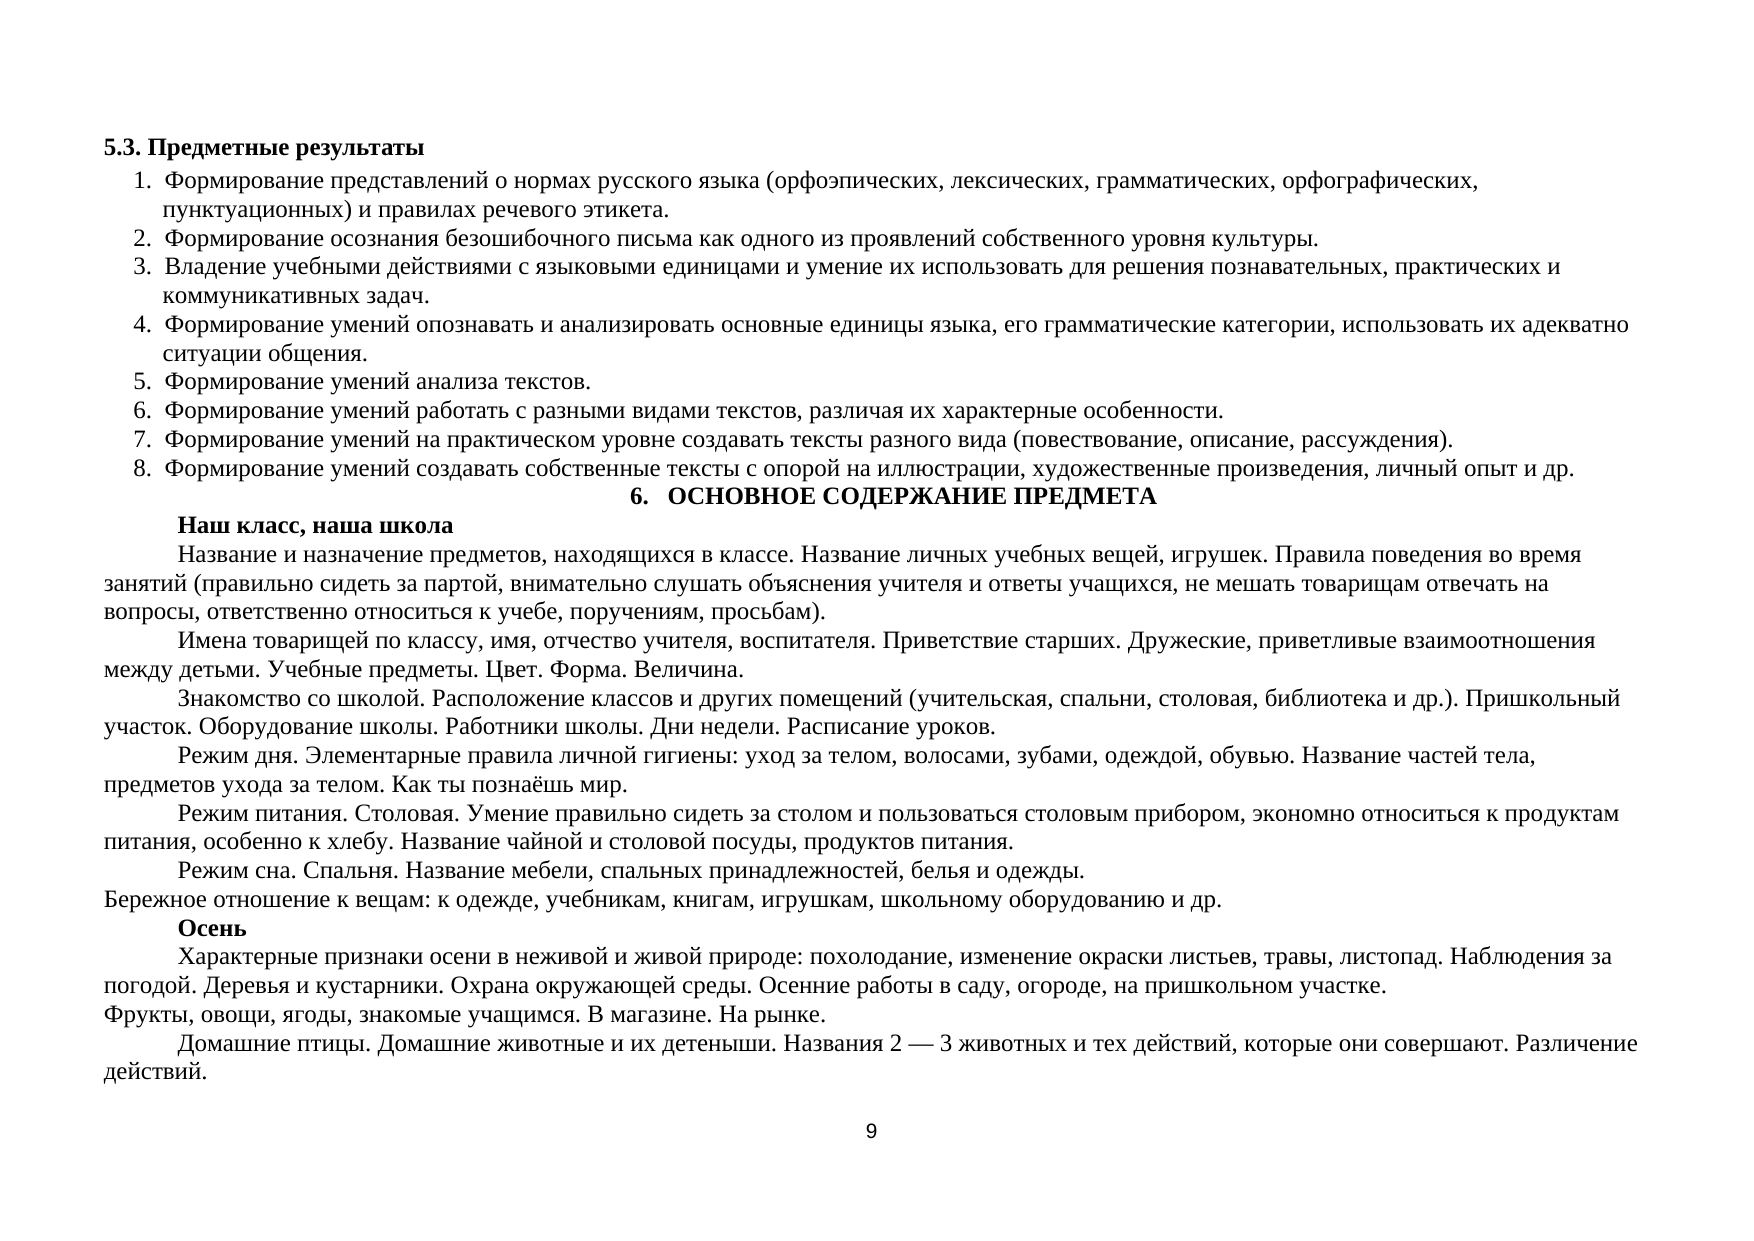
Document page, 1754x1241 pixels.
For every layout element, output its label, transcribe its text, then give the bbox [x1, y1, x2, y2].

text Режим сна. Спальня. Название мебели, спальных принадлежностей, белья и одежды. [103, 855, 1639, 884]
text 3. Владение учебными действиями с языковыми единицами и умение их использовать для решения познавательных, практических и коммуникативных задач. [133, 251, 1639, 309]
text Режим дня. Элементарные правила личной гигиены: уход за телом, волосами, зубами, одеждой, обувью. Название частей тела, предметов ухода за телом. Как ты познаёшь мир. [103, 740, 1639, 798]
text Домашние птицы. Домашние животные и их детеныши. Названия 2 — 3 животных и тех действий, которые они совершают. Различение действий. [103, 1028, 1639, 1085]
text 5. Формирование умений анализа текстов. [133, 366, 1639, 395]
text 4. Формирование умений опознавать и анализировать основные единицы языка, его грамматические категории, использовать их адекватно ситуации общения. [133, 309, 1639, 366]
text 5.3. Предметные результаты [103, 132, 1639, 161]
text Фрукты, овощи, ягоды, знакомые учащимся. В магазине. На рынке. [103, 999, 1639, 1028]
text Имена товарищей по классу, имя, отчество учителя, воспитателя. Приветствие старших. Дружеские, приветливые взаимоотношения между детьми. Учебные предметы. Цвет. Форма. Величина. [103, 625, 1639, 683]
text Бережное отношение к вещам: к одежде, учебникам, книгам, игрушкам, школьному оборудованию и др. [103, 884, 1639, 913]
text 1. Формирование представлений о нормах русского языка (орфоэпических, лексических, грамматических, орфографических, пунктуационных) и правилах речевого этикета. [133, 165, 1639, 223]
text Знакомство со школой. Расположение классов и других помещений (учительская, спальни, столовая, библиотека и др.). Пришкольный участок. Оборудование школы. Работники школы. Дни недели. Расписание уроков. [103, 683, 1639, 740]
text 8. Формирование умений создавать собственные тексты с опорой на иллюстрации, художественные произведения, личный опыт и др. [133, 453, 1639, 481]
text Осень [103, 913, 1639, 941]
text Название и назначение предметов, находящихся в классе. Название личных учебных вещей, игрушек. Правила поведения во время занятий (правильно сидеть за партой, внимательно слушать объяснения учителя и ответы учащихся, не мешать товарищам отвечать на вопросы, ответственно относиться к учебе, поручениям, просьбам). [103, 539, 1639, 625]
text Режим питания. Столовая. Умение правильно сидеть за столом и пользоваться столовым прибором, экономно относиться к продуктам питания, особенно к хлебу. Название чайной и столовой посуды, продуктов питания. [103, 798, 1639, 855]
text 6. Формирование умений работать с разными видами текстов, различая их характерные особенности. [133, 395, 1639, 424]
text 2. Формирование осознания безошибочного письма как одного из проявлений собственного уровня культуры. [133, 223, 1639, 251]
text 7. Формирование умений на практическом уровне создавать тексты разного вида (повествование, описание, рассуждения). [133, 424, 1639, 453]
list ОСНОВНОЕ СОДЕРЖАНИЕ ПРЕДМЕТА [148, 481, 1639, 510]
text Наш класс, наша школа [103, 510, 1639, 539]
text Характерные признаки осени в неживой и живой природе: похолодание, изменение окраски листьев, травы, листопад. Наблюдения за погодой. Деревья и кустарники. Охрана окружающей среды. Осенние работы в саду, огороде, на пришкольном участке. [103, 941, 1639, 999]
